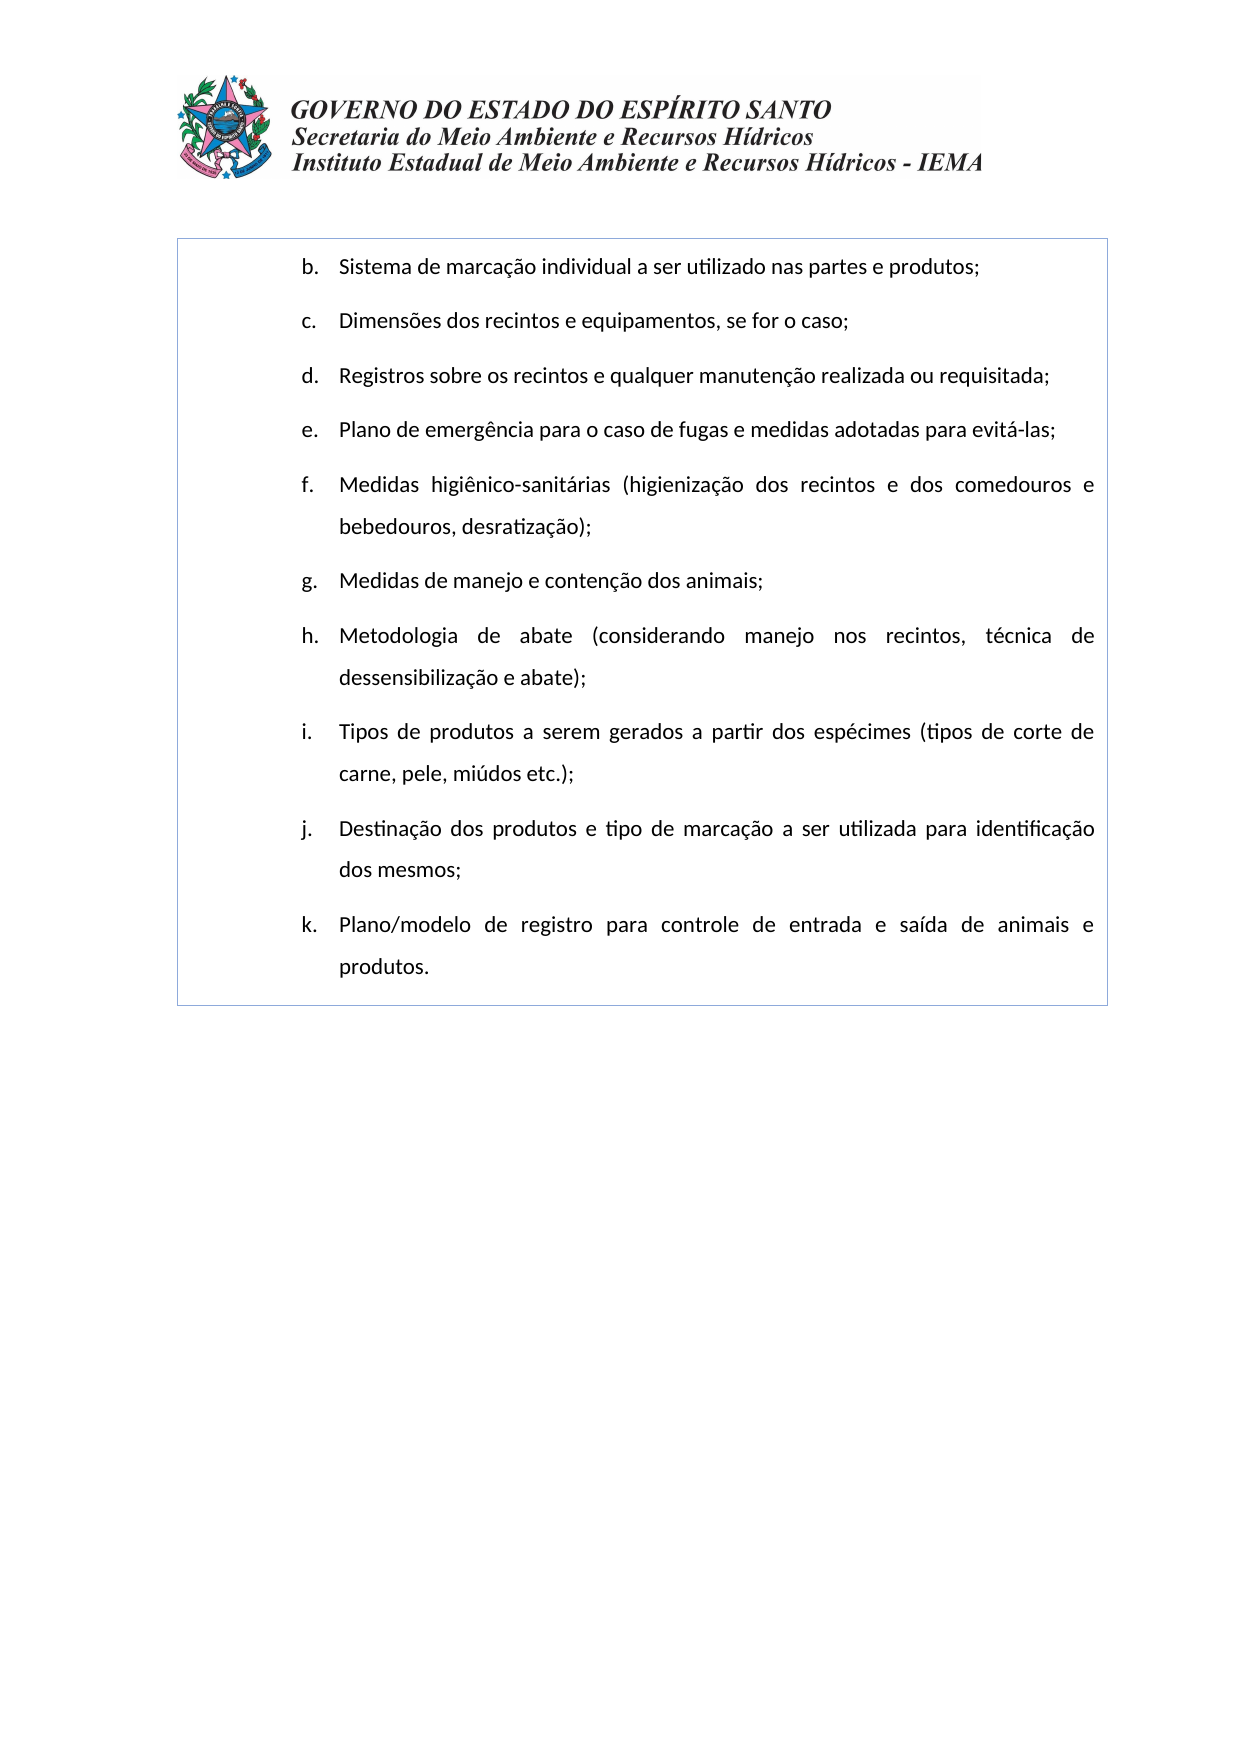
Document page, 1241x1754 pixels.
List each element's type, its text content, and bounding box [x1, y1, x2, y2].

picture [177, 75, 982, 179]
